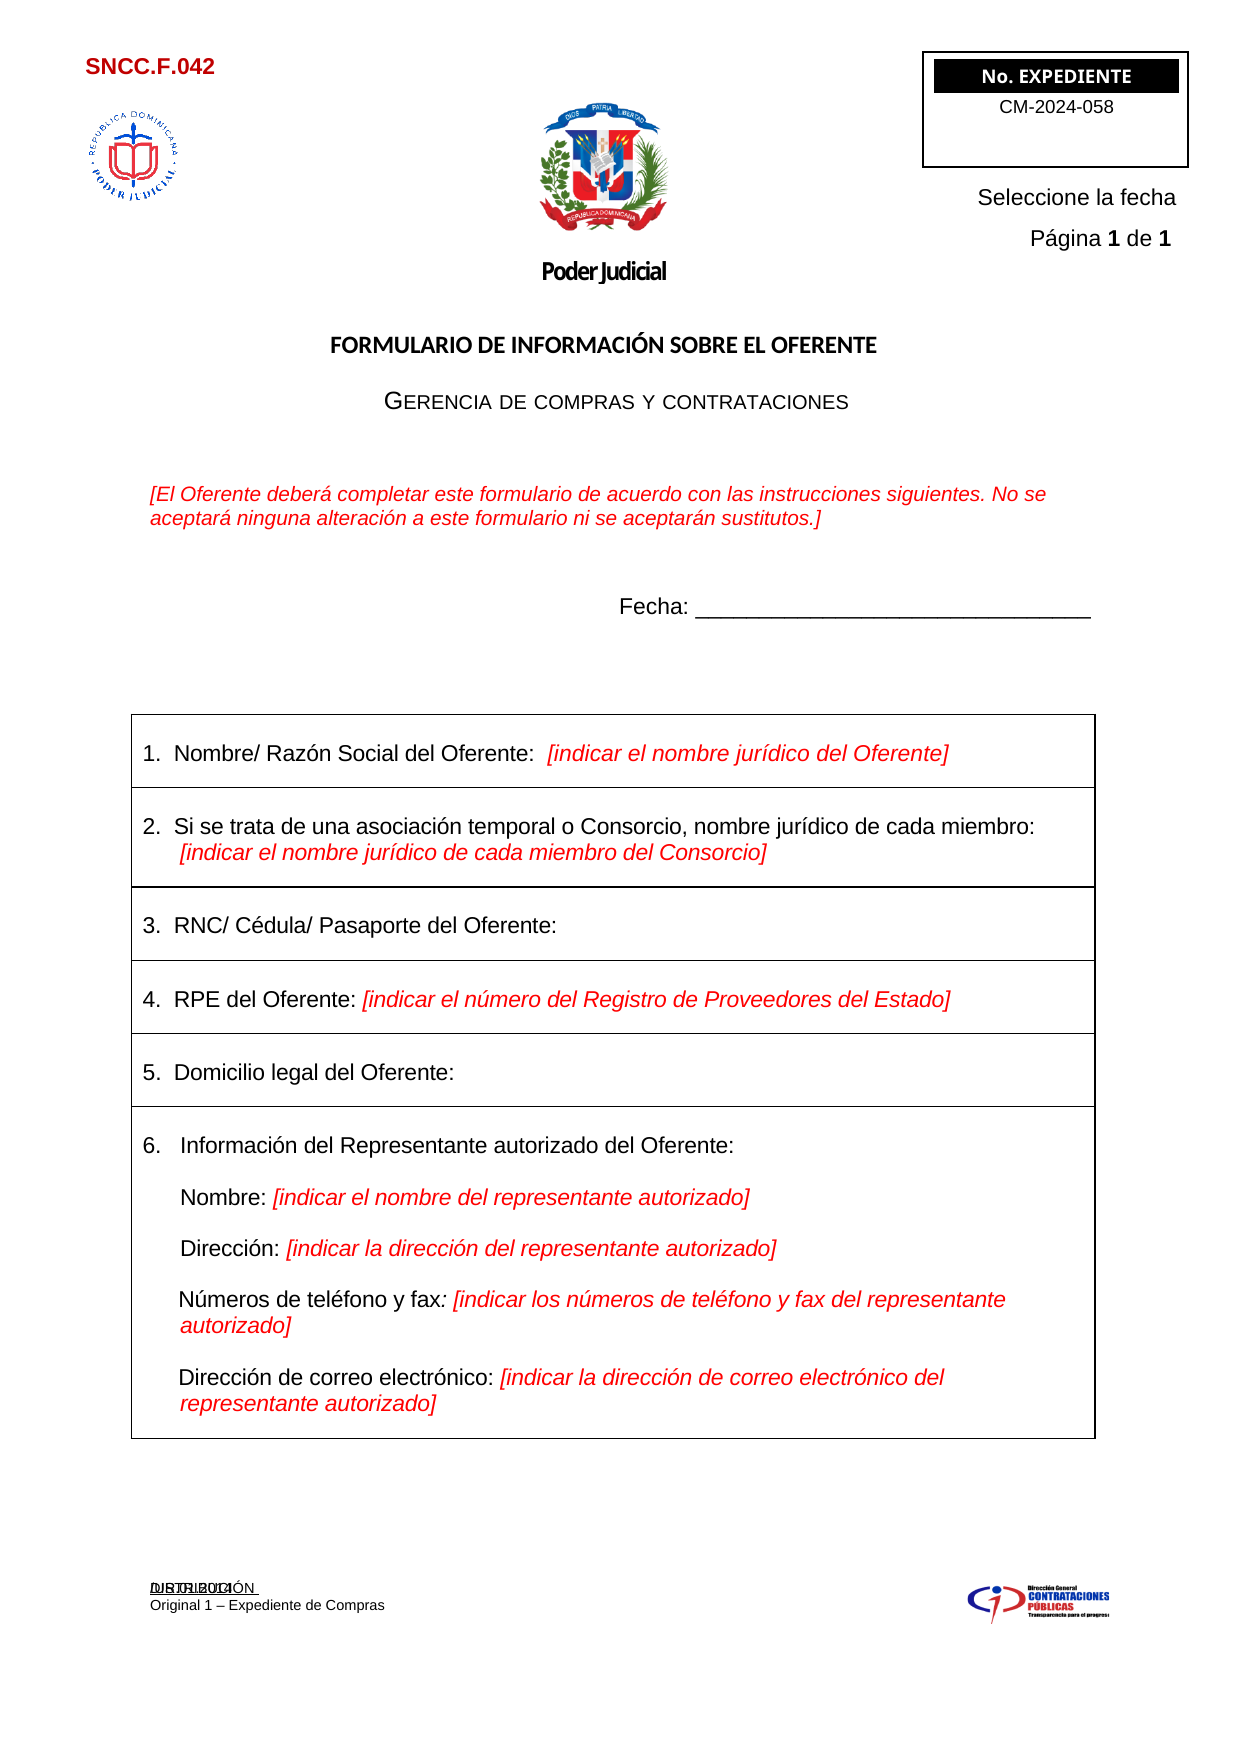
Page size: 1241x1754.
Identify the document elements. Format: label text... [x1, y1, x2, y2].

table_cell 6. Información del Representante autorizado del Oferente: Nombre: [indicar el nombre del representante autorizado] Dirección: [indicar la dirección del representante autorizado] Números de teléfono y fax: [indicar los números de teléfono y fax del representante autorizado] Dirección de correo electrónico: [indicar la dirección de correo electrónico del representante autorizado] [132, 1107, 1094, 1437]
table_cell 3. RNC/ Cédula/ Pasaporte del Oferente: [132, 888, 1094, 959]
picture [967, 1585, 1110, 1624]
picture [78, 101, 188, 211]
table_cell 5. Domicilio legal del Oferente: [132, 1034, 1094, 1106]
table_cell 2. Si se trata de una asociación temporal o Consorcio, nombre jurídico de cada miembro: [indicar el nombre jurídico de cada miembro del Consorcio] [132, 788, 1094, 886]
table_cell 4. RPE del Oferente: [indicar el número del Registro de Proveedores del Estado] [132, 961, 1094, 1033]
text [El Oferente deberá completar este formulario de acuerdo con las instrucciones siguientes. No se aceptará ninguna alteración a este formulario ni se aceptarán sustitutos.] [150, 482, 1090, 530]
table_header 1. Nombre/ Razón Social del Oferente: [indicar el nombre jurídico del Oferente] [132, 715, 1094, 787]
text Fecha: _______________________________ [150, 593, 1090, 619]
picture [539, 102, 669, 231]
